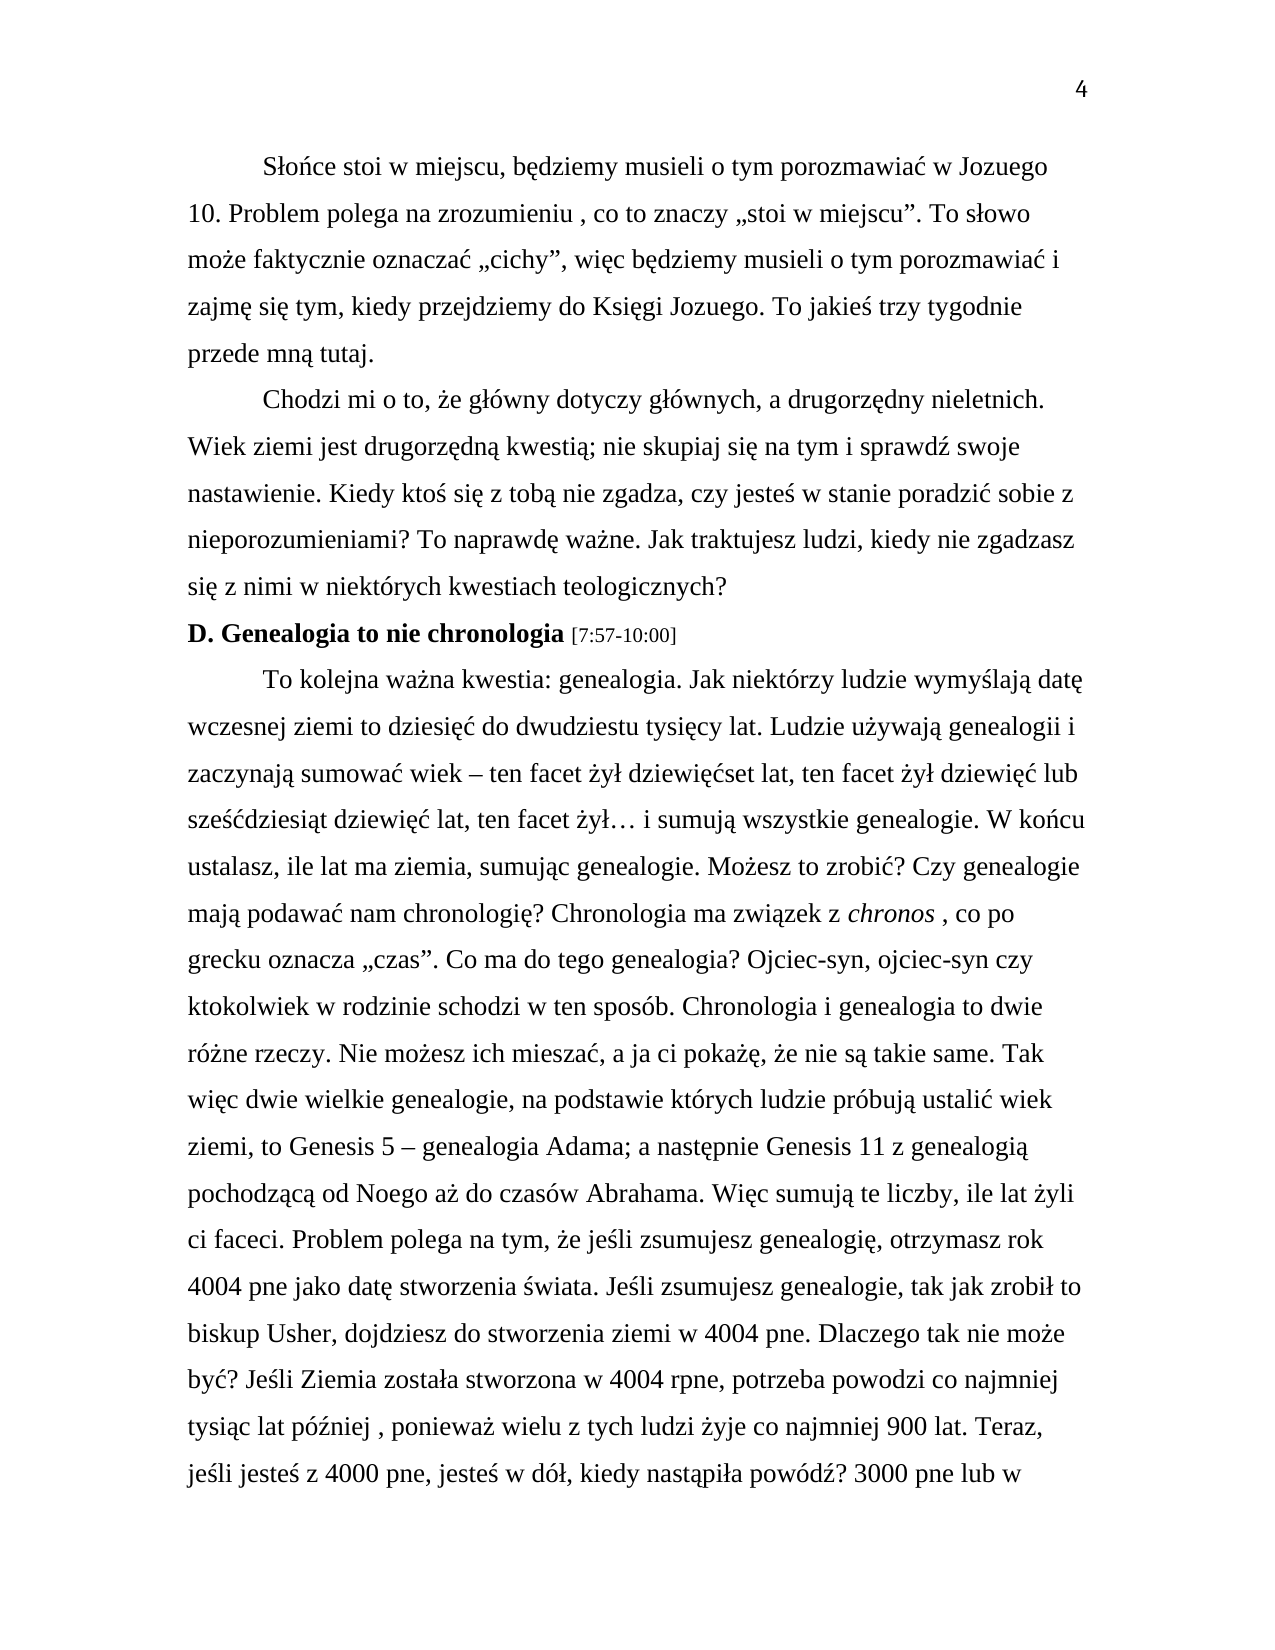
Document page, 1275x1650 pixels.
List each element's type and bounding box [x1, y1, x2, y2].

text [187, 617, 1087, 1488]
text [187, 150, 1087, 601]
